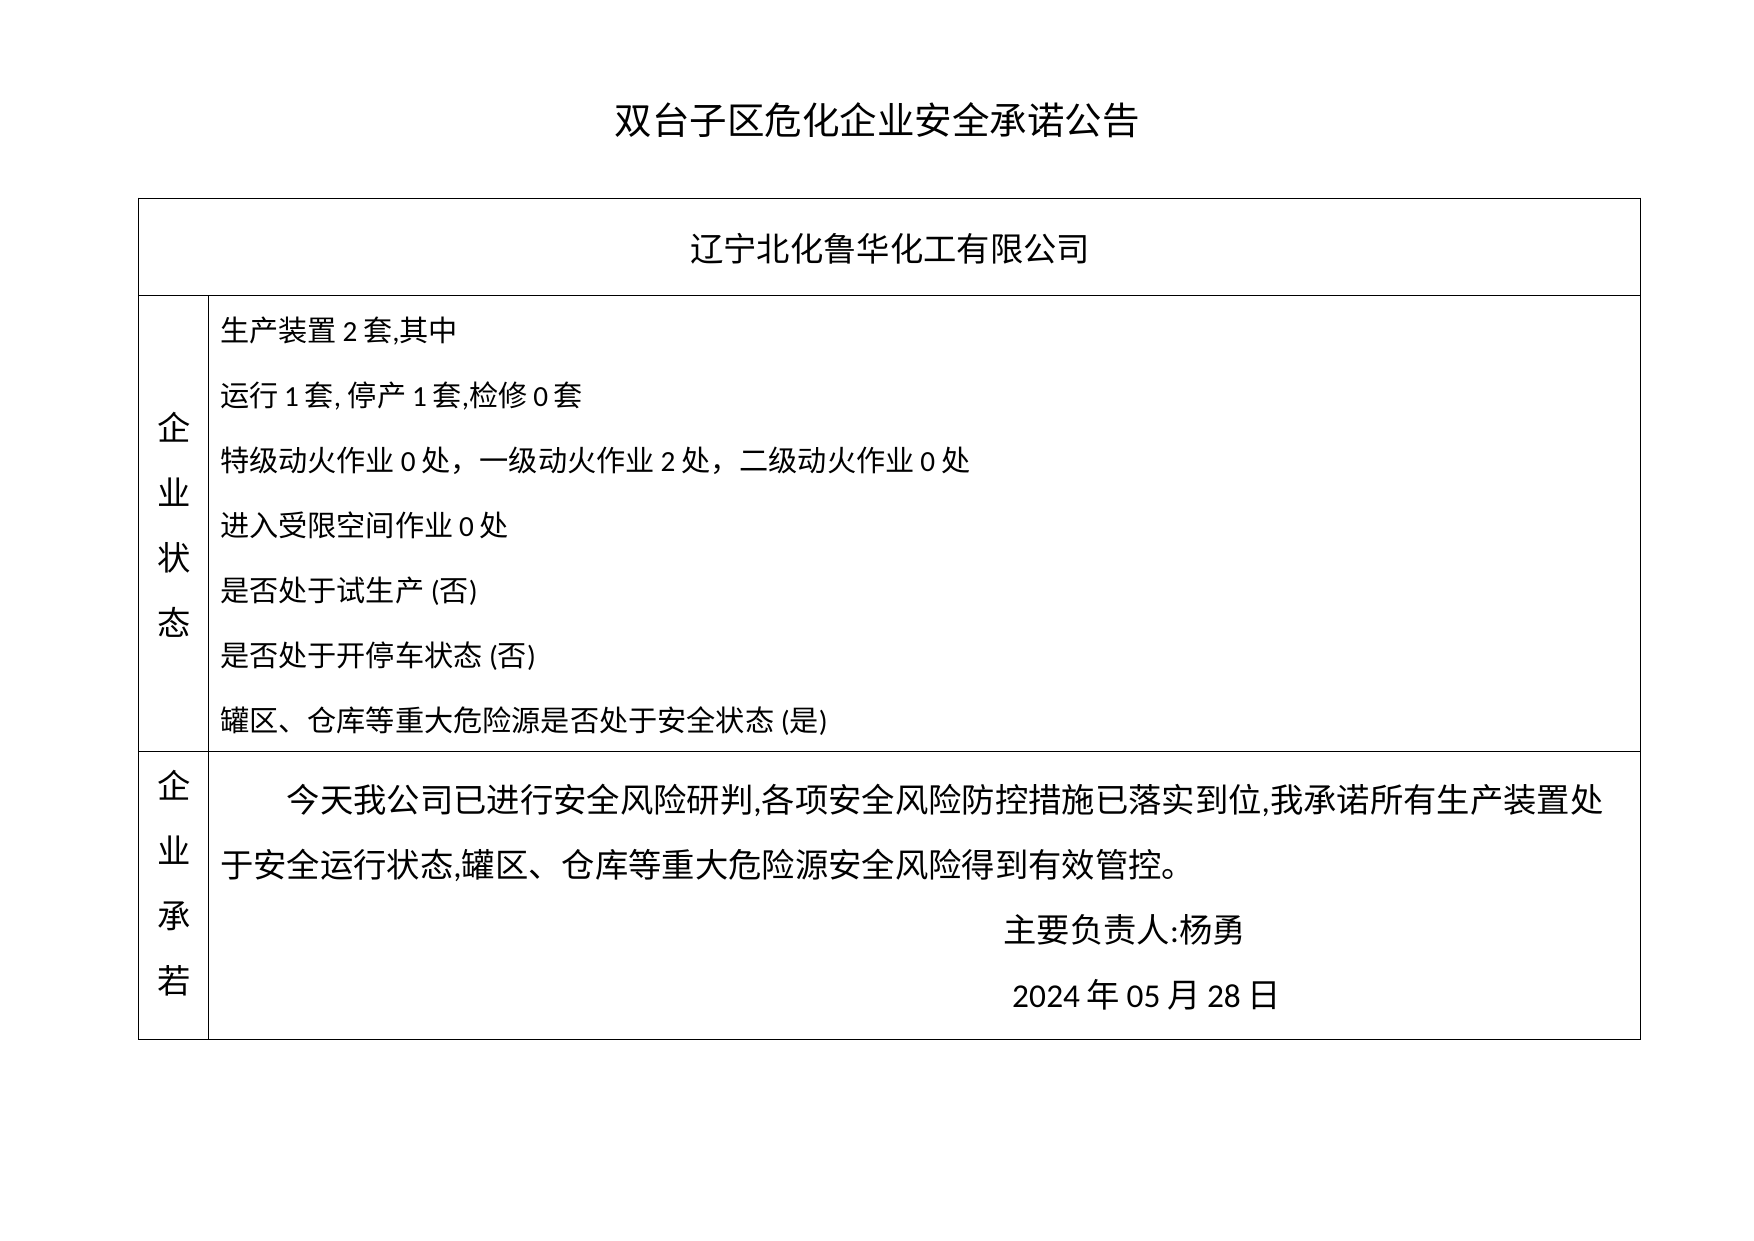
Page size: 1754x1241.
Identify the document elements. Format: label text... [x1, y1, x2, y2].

table_cell 企业承若 [139, 752, 208, 1039]
table_cell 今天我公司已进行安全风险研判,各项安全风险防控措施已落实到位,我承诺所有生产装置处于安全运行状态,罐区、仓库等重大危险源安全风险得到有效管控。 主要负责人:杨勇 2024年05月28日 [209, 752, 1640, 1039]
table_header 辽宁北化鲁华化工有限公司 [139, 199, 1640, 295]
table_cell 企业状态 [139, 296, 208, 751]
table_cell 生产装置2套,其中 运行1套, 停产1套,检修0套 特级动火作业0处，一级动火作业2处，二级动火作业0处 进入受限空间作业0处 是否处于试生产 (否) 是否处于开停车状态 (否) 罐区、仓库等重大危险源是否处于安全状态 (是) [209, 296, 1640, 751]
